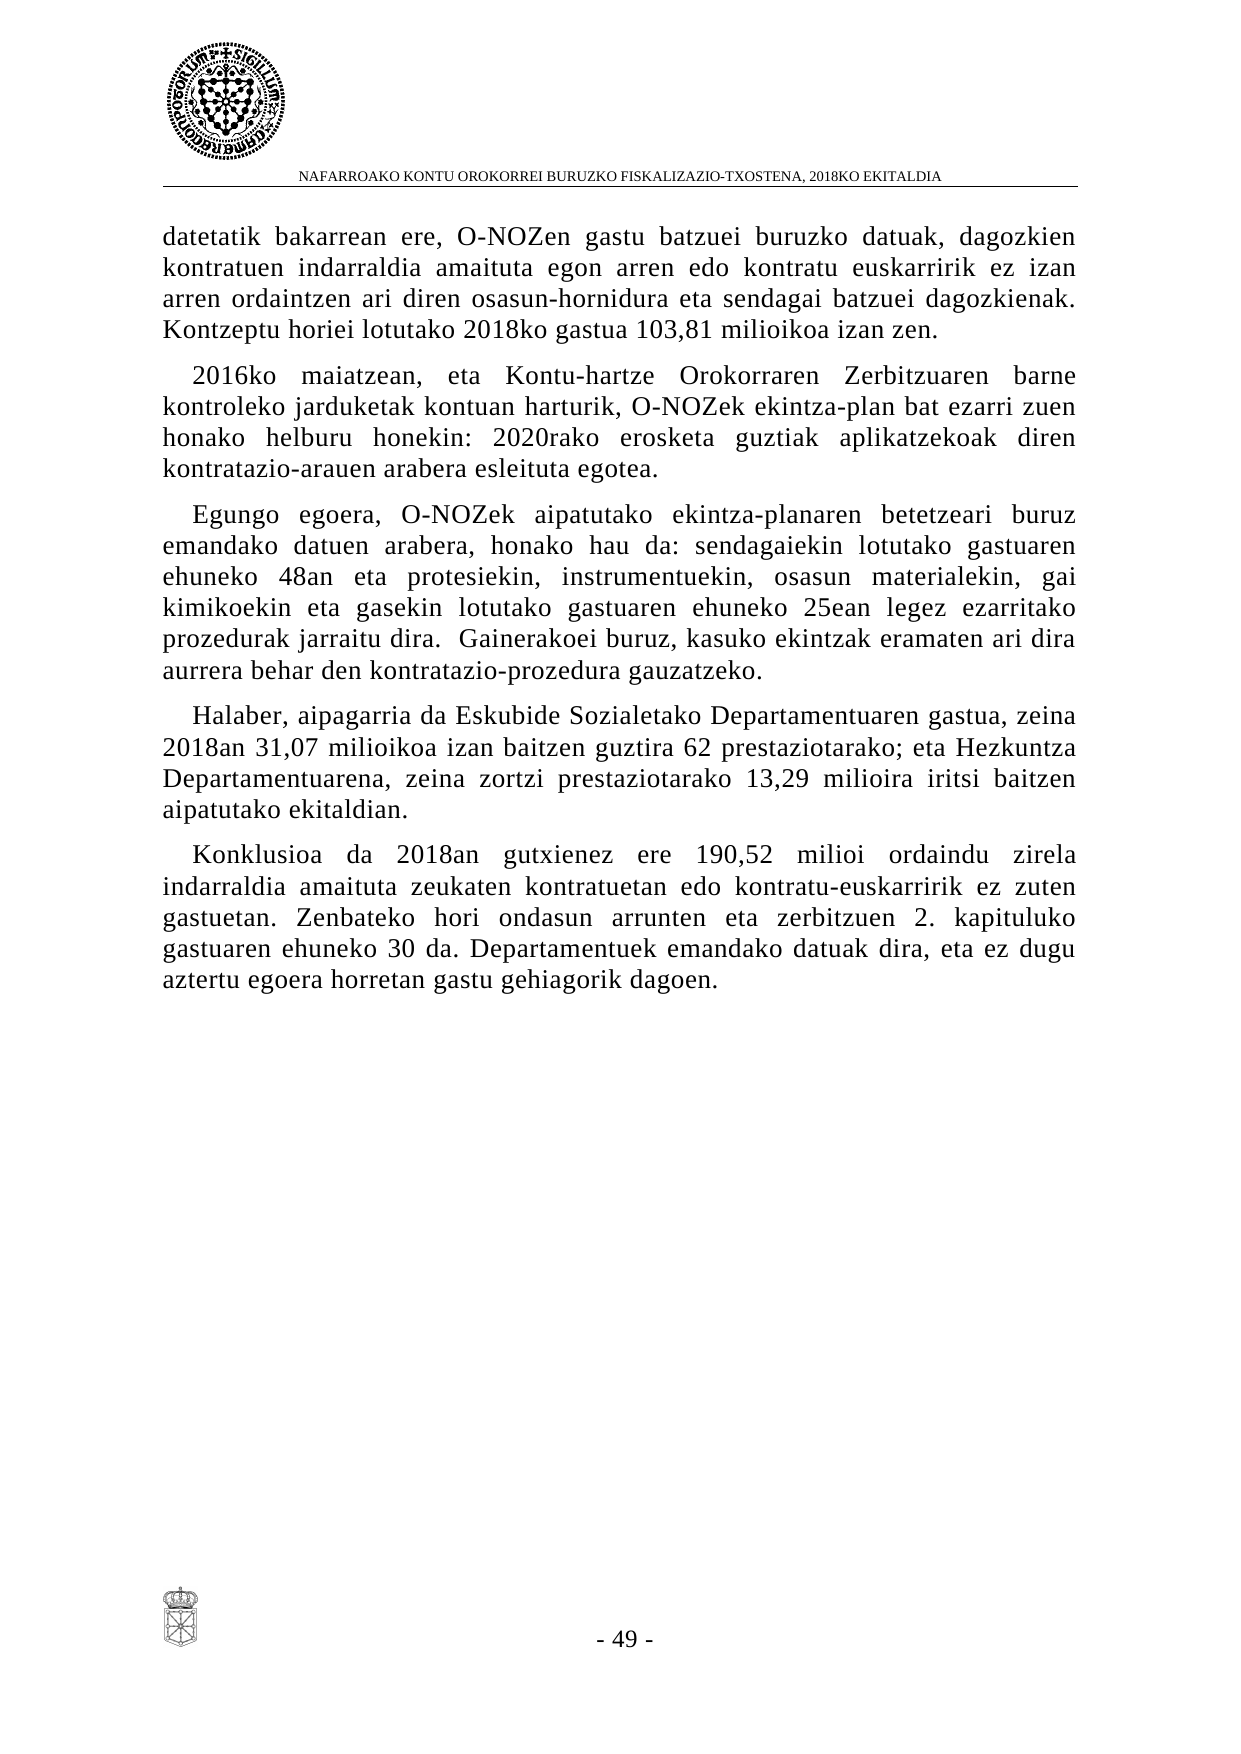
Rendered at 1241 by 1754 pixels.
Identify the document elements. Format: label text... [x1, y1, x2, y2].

picture [162, 1586, 199, 1648]
text Konklusioa da 2018an gutxienez ere 190,52 milioi ordaindu zirela indarraldia amaituta zeukaten kontratuetan edo kontratu-euskarririk ez zuten gastuetan. Zenbateko hori ondasun arrunten eta zerbitzuen 2. kapituluko gastuaren ehuneko 30 da. Departamentuek emandako datuak dira, eta ez dugu aztertu egoera horretan gastu gehiagorik dagoen. [162, 839, 1078, 994]
text Halaber, aipagarria da Eskubide Sozialetako Departamentuaren gastua, zeina 2018an 31,07 milioikoa izan baitzen guztira 62 prestaziotarako; eta Hezkuntza Departamentuarena, zeina zortzi prestaziotarako 13,29 milioira iritsi baitzen aipatutako ekitaldian. [162, 699, 1078, 824]
text Egungo egoera, O-NOZek aipatutako ekintza-planaren betetzeari buruz emandako datuen arabera, honako hau da: sendagaiekin lotutako gastuaren ehuneko 48an eta protesiekin, instrumentuekin, osasun materialekin, gai kimikoekin eta gasekin lotutako gastuaren ehuneko 25ean legez ezarritako prozedurak jarraitu dira. Gainerakoei buruz, kasuko ekintzak eramaten ari dira aurrera behar den kontratazio-prozedura gauzatzeko. [162, 498, 1078, 685]
picture [162, 38, 289, 164]
text 2016ko maiatzean, eta Kontu-hartze Orokorraren Zerbitzuaren barne kontroleko jarduketak kontuan harturik, O-NOZek ekintza-plan bat ezarri zuen honako helburu honekin: 2020rako erosketa guztiak aplikatzekoak diren kontratazio-arauen arabera esleituta egotea. [162, 359, 1078, 483]
